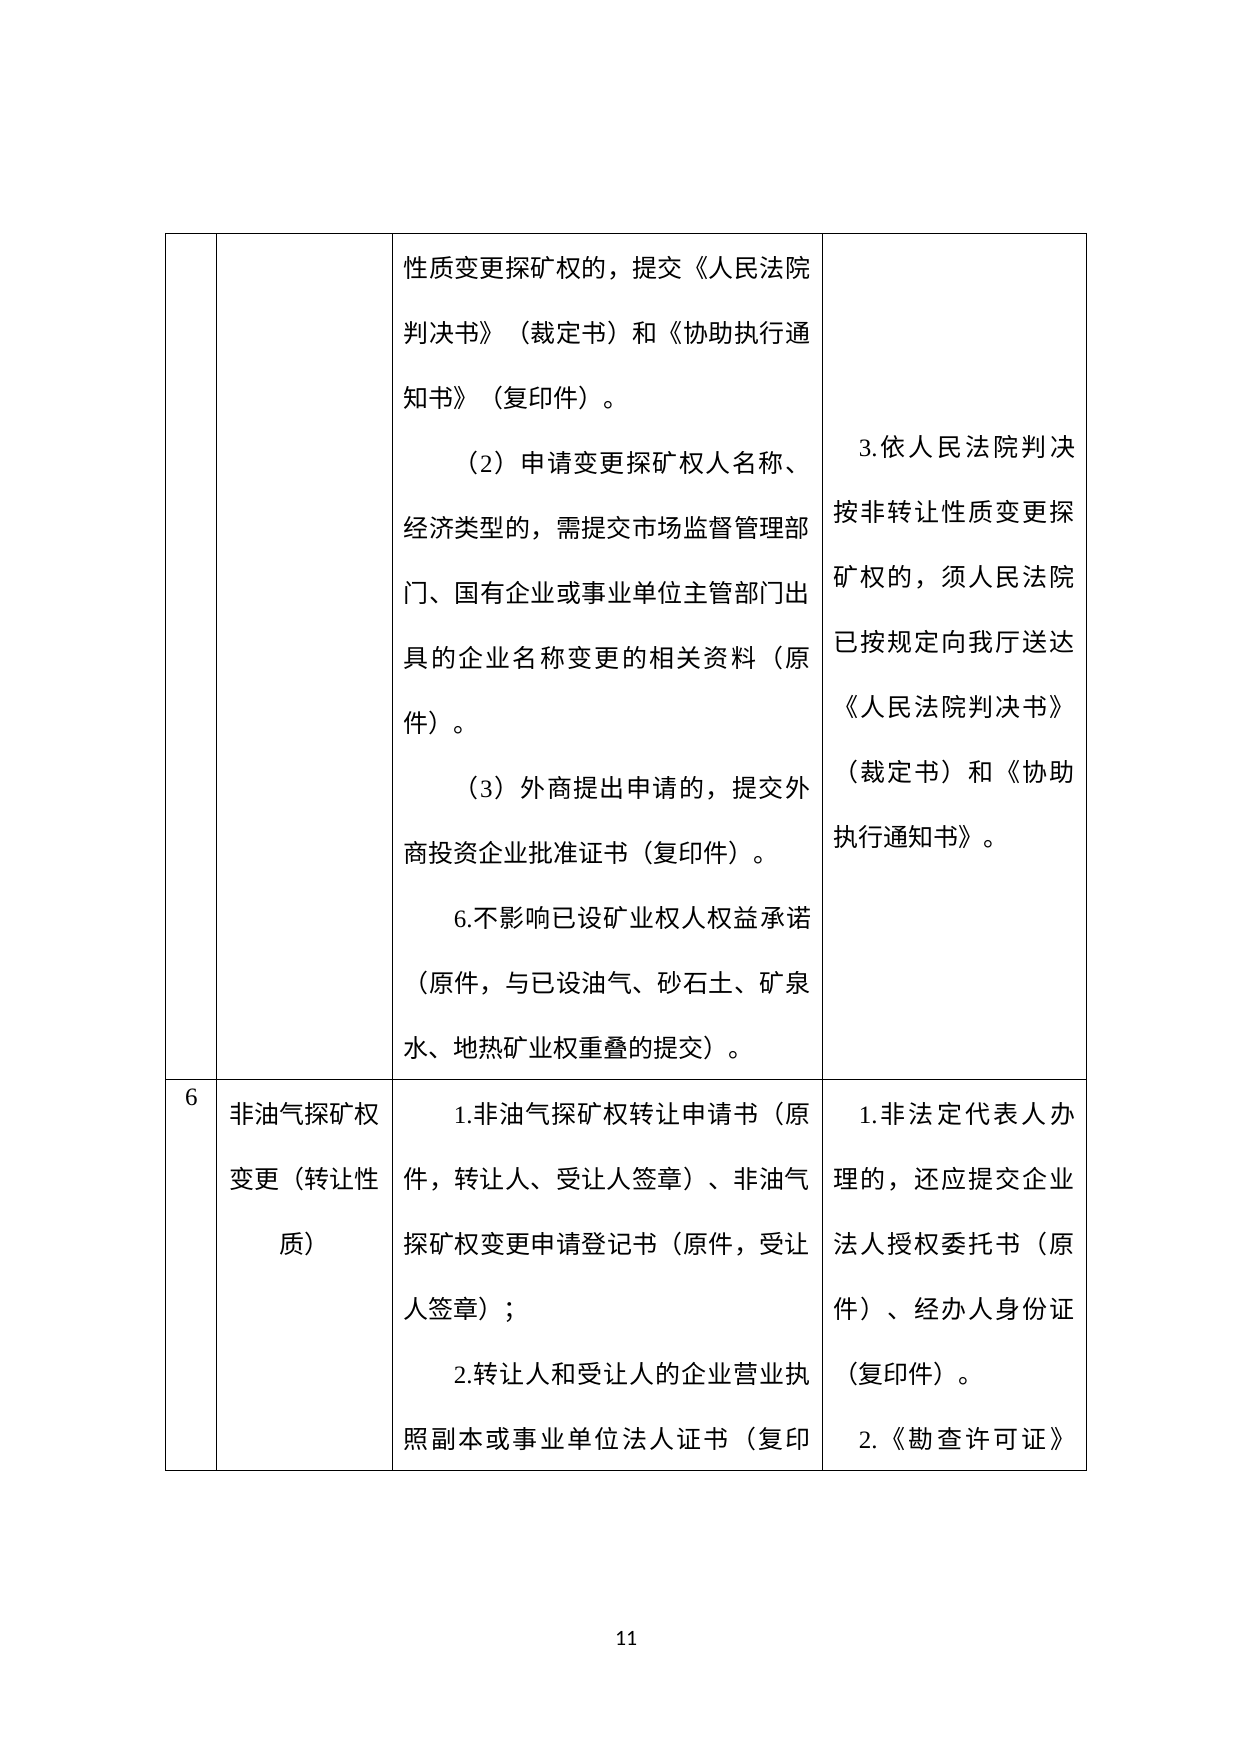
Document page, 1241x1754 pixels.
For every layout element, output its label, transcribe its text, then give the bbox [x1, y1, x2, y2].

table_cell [823, 234, 1086, 1079]
table_cell 非油气探矿权变更（转让性质） [217, 1080, 392, 1470]
table_cell 5 [166, 234, 216, 1079]
table_cell 6 [166, 1080, 216, 1470]
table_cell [393, 234, 822, 1079]
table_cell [393, 1080, 822, 1470]
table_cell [823, 1080, 1086, 1470]
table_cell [217, 234, 392, 1079]
